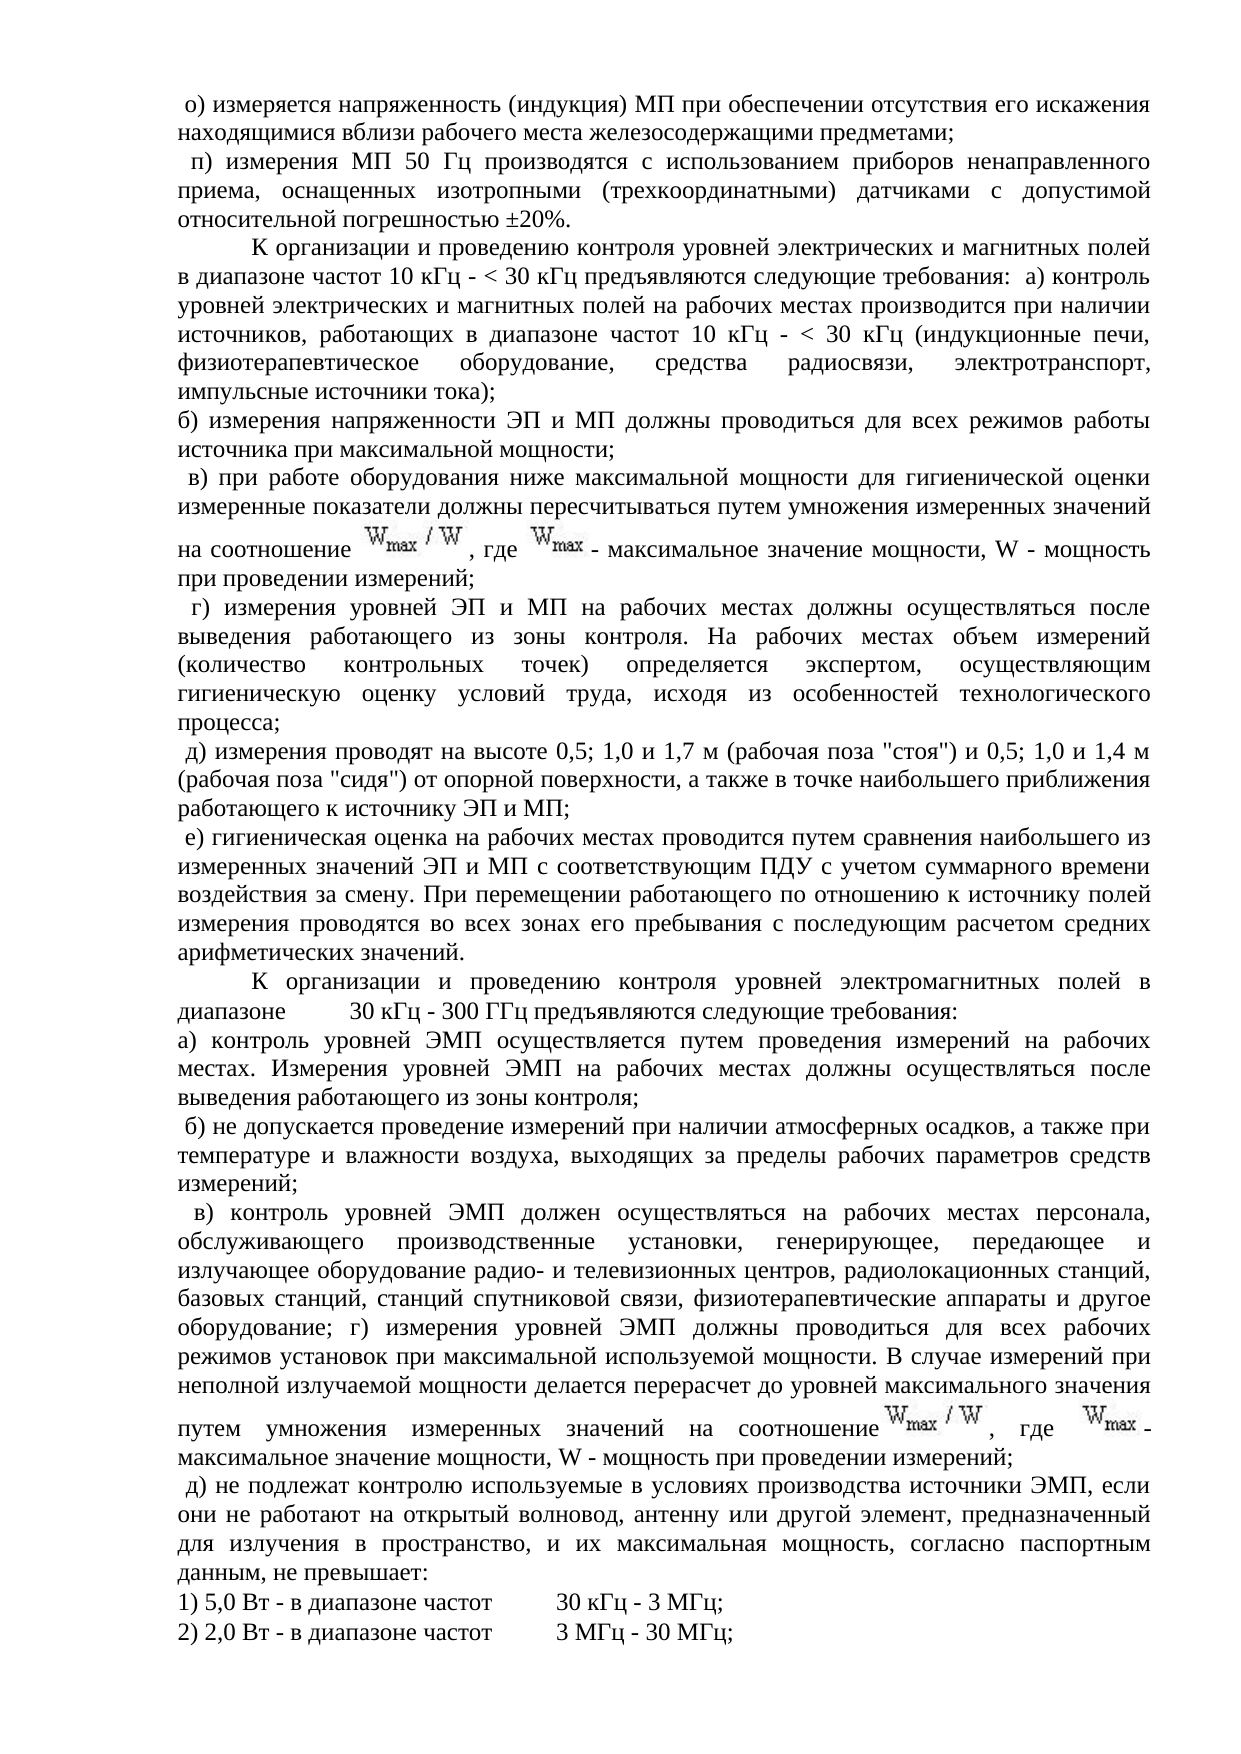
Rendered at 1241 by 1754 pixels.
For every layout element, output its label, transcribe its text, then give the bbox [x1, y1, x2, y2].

picture [880, 1398, 989, 1437]
text К организации и проведению контроля уровней электрических и магнитных полей в диапазоне частот 10 кГц - < 30 кГц предъявляются следующие требования: а) контроль уровней электрических и магнитных полей на рабочих местах производится при наличии источников, работающих в диапазоне частот 10 кГц - < 30 кГц (индукционные печи, физиотерапевтическое оборудование, средства радиосвязи, электротранспорт, импульсные источники тока); [177, 232, 1152, 405]
text п) измерения МП 50 Гц производятся с использованием приборов ненаправленного приема, оснащенных изотропными (трехкоординатными) датчиками с допустимой относительной погрешностью ±20%. [177, 146, 1152, 232]
picture [1078, 1398, 1144, 1437]
text б) не допускается проведение измерений при наличии атмосферных осадков, а также при температуре и влажности воздуха, выходящих за пределы рабочих параметров средств измерений; [177, 1111, 1152, 1197]
text в) контроль уровней ЭМП должен осуществляться на рабочих местах персонала, обслуживающего производственные установки, генерирующее, передающее и излучающее оборудование радио- и телевизионных центров, радиолокационных станций, базовых станций, станций спутниковой связи, физиотерапевтические аппараты и другое оборудование; г) измерения уровней ЭМП должны проводиться для всех рабочих режимов установок при максимальной используемой мощности. В случае измерений при неполной излучаемой мощности делается перерасчет до уровней максимального значения путем умножения измеренных значений на соотношение, где - максимальное значение мощности, W - мощность при проведении измерений; [177, 1197, 1152, 1471]
text д) не подлежат контролю используемые в условиях производства источники ЭМП, если они не работают на открытый волновод, антенну или другой элемент, предназначенный для излучения в пространство, и их максимальная мощность, согласно паспортным данным, не превышает: [177, 1471, 1152, 1586]
text б) измерения напряженности ЭП и МП должны проводиться для всех режимов работы источника при максимальной мощности; [177, 405, 1152, 462]
text о) измеряется напряженность (индукция) МП при обеспечении отсутствия его искажения находящимися вблизи рабочего места железосодержащими предметами; [177, 89, 1152, 146]
text в) при работе оборудования ниже максимальной мощности для гигиенической оценки измеренные показатели должны пересчитываться путем умножения измеренных значений на соотношение , где - максимальное значение мощности, W - мощность при проведении измерений; [177, 462, 1152, 592]
text а) контроль уровней ЭМП осуществляется путем проведения измерений на рабочих местах. Измерения уровней ЭМП на рабочих местах должны осуществляться после выведения работающего из зоны контроля; [177, 1025, 1152, 1111]
picture [526, 520, 591, 558]
text 2) 2,0 Вт - в диапазоне частот 3 МГц - 30 МГц; [177, 1616, 1152, 1646]
picture [360, 520, 469, 558]
text е) гигиеническая оценка на рабочих местах проводится путем сравнения наибольшего из измеренных значений ЭП и МП с соответствующим ПДУ с учетом суммарного времени воздействия за смену. При перемещении работающего по отношению к источнику полей измерения проводятся во всех зонах его пребывания с последующим расчетом средних арифметических значений. [177, 822, 1152, 966]
text К организации и проведению контроля уровней электромагнитных полей в диапазоне 30 кГц - 300 ГГц предъявляются следующие требования: [177, 966, 1152, 1025]
text д) измерения проводят на высоте 0,5; 1,0 и 1,7 м (рабочая поза "стоя") и 0,5; 1,0 и 1,4 м (рабочая поза "сидя") от опорной поверхности, а также в точке наибольшего приближения работающего к источнику ЭП и МП; [177, 736, 1152, 822]
text 1) 5,0 Вт - в диапазоне частот 30 кГц - 3 МГц; [177, 1586, 1152, 1616]
text г) измерения уровней ЭП и МП на рабочих местах должны осуществляться после выведения работающего из зоны контроля. На рабочих местах объем измерений (количество контрольных точек) определяется экспертом, осуществляющим гигиеническую оценку условий труда, исходя из особенностей технологического процесса; [177, 592, 1152, 736]
